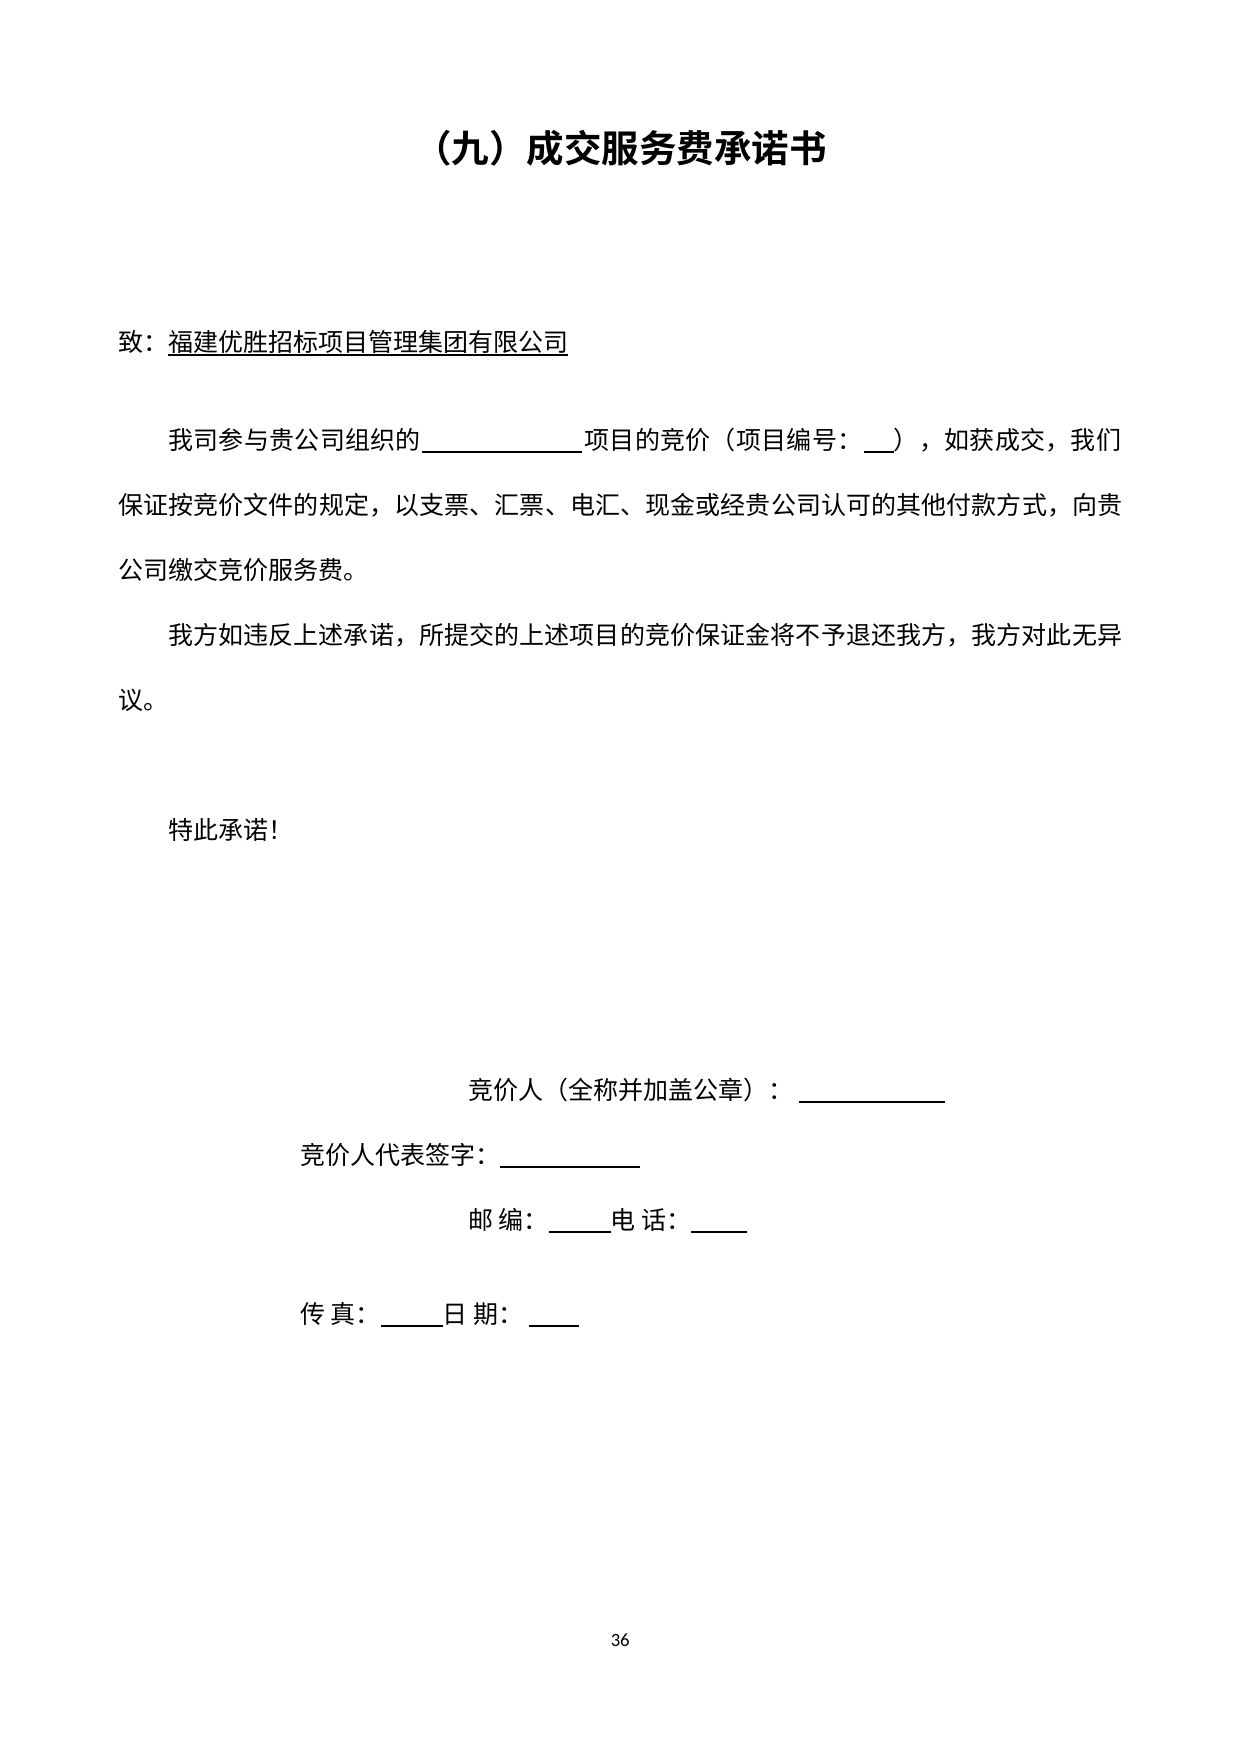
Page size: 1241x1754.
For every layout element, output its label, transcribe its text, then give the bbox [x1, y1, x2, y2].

text 竞价人（全称并加盖公章）： [118, 1056, 1122, 1121]
text （九）成交服务费承诺书 [118, 113, 1122, 178]
text 传 真： 日 期： [118, 1280, 1122, 1345]
text 邮 编： 电 话： [118, 1186, 1122, 1251]
text 特此承诺！ [118, 796, 1122, 861]
text 我方如违反上述承诺，所提交的上述项目的竞价保证金将不予退还我方，我方对此无异议。 [118, 601, 1122, 731]
text 致：福建优胜招标项目管理集团有限公司 [118, 308, 1122, 373]
text 我司参与贵公司组织的 项目的竞价（项目编号： ），如获成交，我们保证按竞价文件的规定，以支票、汇票、电汇、现金或经贵公司认可的其他付款方式，向贵公司缴交竞价服务费。 [118, 406, 1122, 601]
text 竞价人代表签字： [118, 1121, 1122, 1186]
